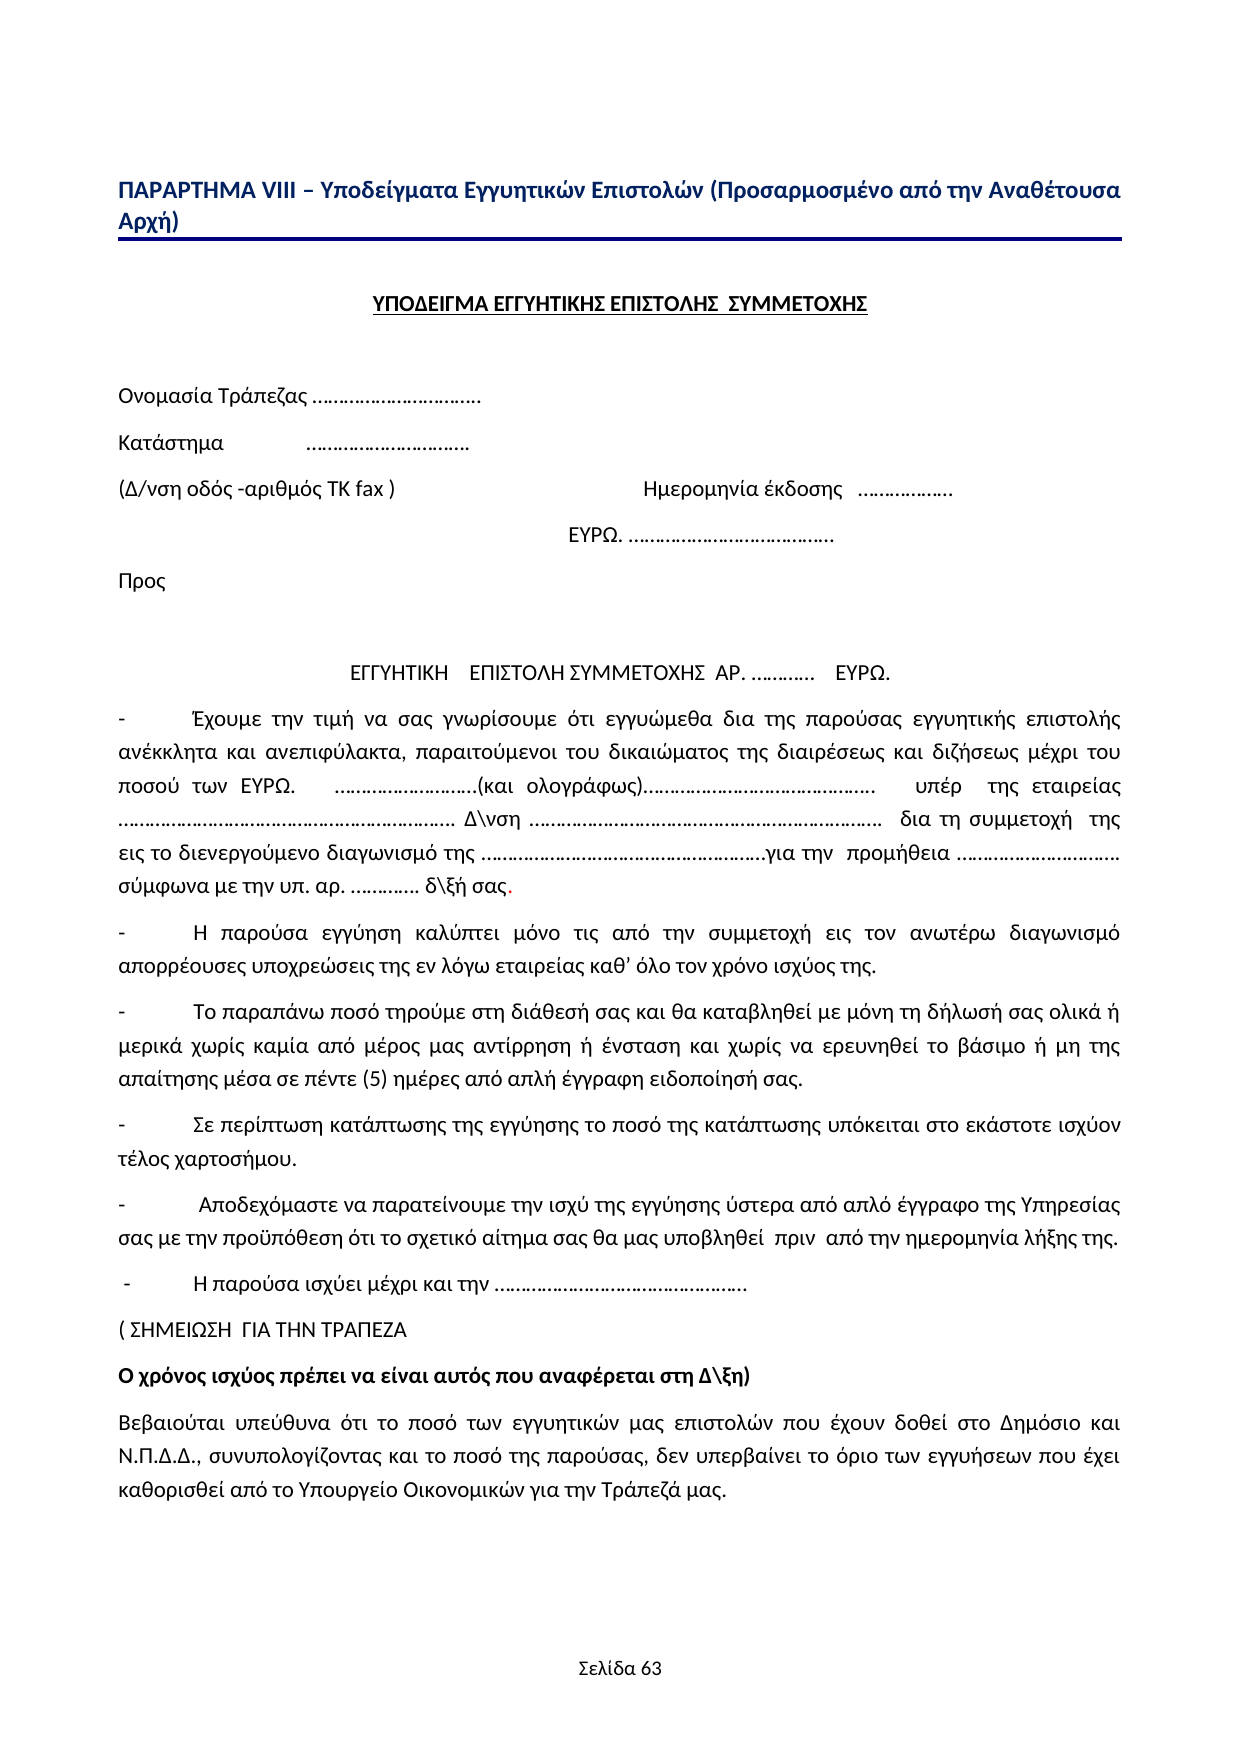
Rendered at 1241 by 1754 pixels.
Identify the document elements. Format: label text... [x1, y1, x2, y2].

text ΥΠΟΔΕΙΓΜΑ ΕΓΓΥΗΤΙΚΗΣ ΕΠΙΣΤΟΛΗΣ ΣΥΜΜΕΤΟΧΗΣ [118, 289, 1122, 317]
text Ονομασία Τράπεζας ………………………….. [118, 382, 1122, 409]
subtitle ΠΑΡΑΡΤΗΜΑ VIII – Υποδείγματα Εγγυητικών Επιστολών (Προσαρμοσμένο από την Αναθέτουσα Αρχή) [118, 174, 1122, 237]
text - Η παρούσα ισχύει μέχρι και την ………………………………………… [118, 1269, 1122, 1297]
text Κατάστημα …………………………. [118, 428, 1122, 456]
text - Έχουμε την τιμή να σας γνωρίσουμε ότι εγγυώμεθα δια της παρούσας εγγυητικής επιστολής ανέκκλητα και ανεπιφύλακτα, παραιτούμενοι του δικαιώματος της διαιρέσεως και διζήσεως μέχρι του ποσού των ΕΥΡΩ. ………………………(και ολογράφως)…………………………………….. υπέρ της εταιρείας ………………………………………………………. Δ\νση …………………………………………………………. δια τη συμμετοχή της εις το διενεργούμενο διαγωνισμό της ………………………………………………για την προμήθεια …………………………. σύμφωνα με την υπ. αρ. …………. δ\ξή σας. [118, 704, 1122, 899]
text - Αποδεχόμαστε να παρατείνουμε την ισχύ της εγγύησης ύστερα από απλό έγγραφο της Υπηρεσίας σας με την προϋπόθεση ότι το σχετικό αίτημα σας θα μας υποβληθεί πριν από την ημερομηνία λήξης της. [118, 1190, 1122, 1251]
text (Δ/νση οδός -αριθμός TK fax ) Ημερομηνία έκδοσης ……………… [118, 474, 1122, 502]
text ΕΓΓΥΗΤΙΚΗ ΕΠΙΣΤΟΛΗ ΣΥΜΜΕΤΟΧΗΣ ΑΡ. ………… ΕΥΡΩ. [118, 658, 1122, 686]
text ΕΥΡΩ. ………………………………… [118, 520, 1122, 548]
text - Σε περίπτωση κατάπτωσης της εγγύησης το ποσό της κατάπτωσης υπόκειται στο εκάστοτε ισχύον τέλος χαρτοσήμου. [118, 1110, 1122, 1172]
text Προς [118, 566, 1122, 594]
text Βεβαιούται υπεύθυνα ότι το ποσό των εγγυητικών μας επιστολών που έχουν δοθεί στο Δημόσιο και Ν.Π.Δ.Δ., συνυπολογίζοντας και το ποσό της παρούσας, δεν υπερβαίνει το όριο των εγγυήσεων που έχει καθορισθεί από το Υπουργείο Οικονομικών για την Τράπεζά μας. [118, 1408, 1122, 1503]
text Ο χρόνος ισχύος πρέπει να είναι αυτός που αναφέρεται στη Δ\ξη) [118, 1362, 1122, 1389]
text - Η παρούσα εγγύηση καλύπτει μόνο τις από την συμμετοχή εις τον ανωτέρω διαγωνισμό απορρέουσες υποχρεώσεις της εν λόγω εταιρείας καθ’ όλο τον χρόνο ισχύος της. [118, 918, 1122, 979]
text - Το παραπάνω ποσό τηρούμε στη διάθεσή σας και θα καταβληθεί με μόνη τη δήλωσή σας ολικά ή μερικά χωρίς καμία από μέρος μας αντίρρηση ή ένσταση και χωρίς να ερευνηθεί το βάσιμο ή μη της απαίτησης μέσα σε πέντε (5) ημέρες από απλή έγγραφη ειδοποίησή σας. [118, 997, 1122, 1092]
text ( ΣΗΜΕΙΩΣΗ ΓΙΑ ΤΗΝ ΤΡΑΠΕΖΑ [118, 1316, 1122, 1343]
